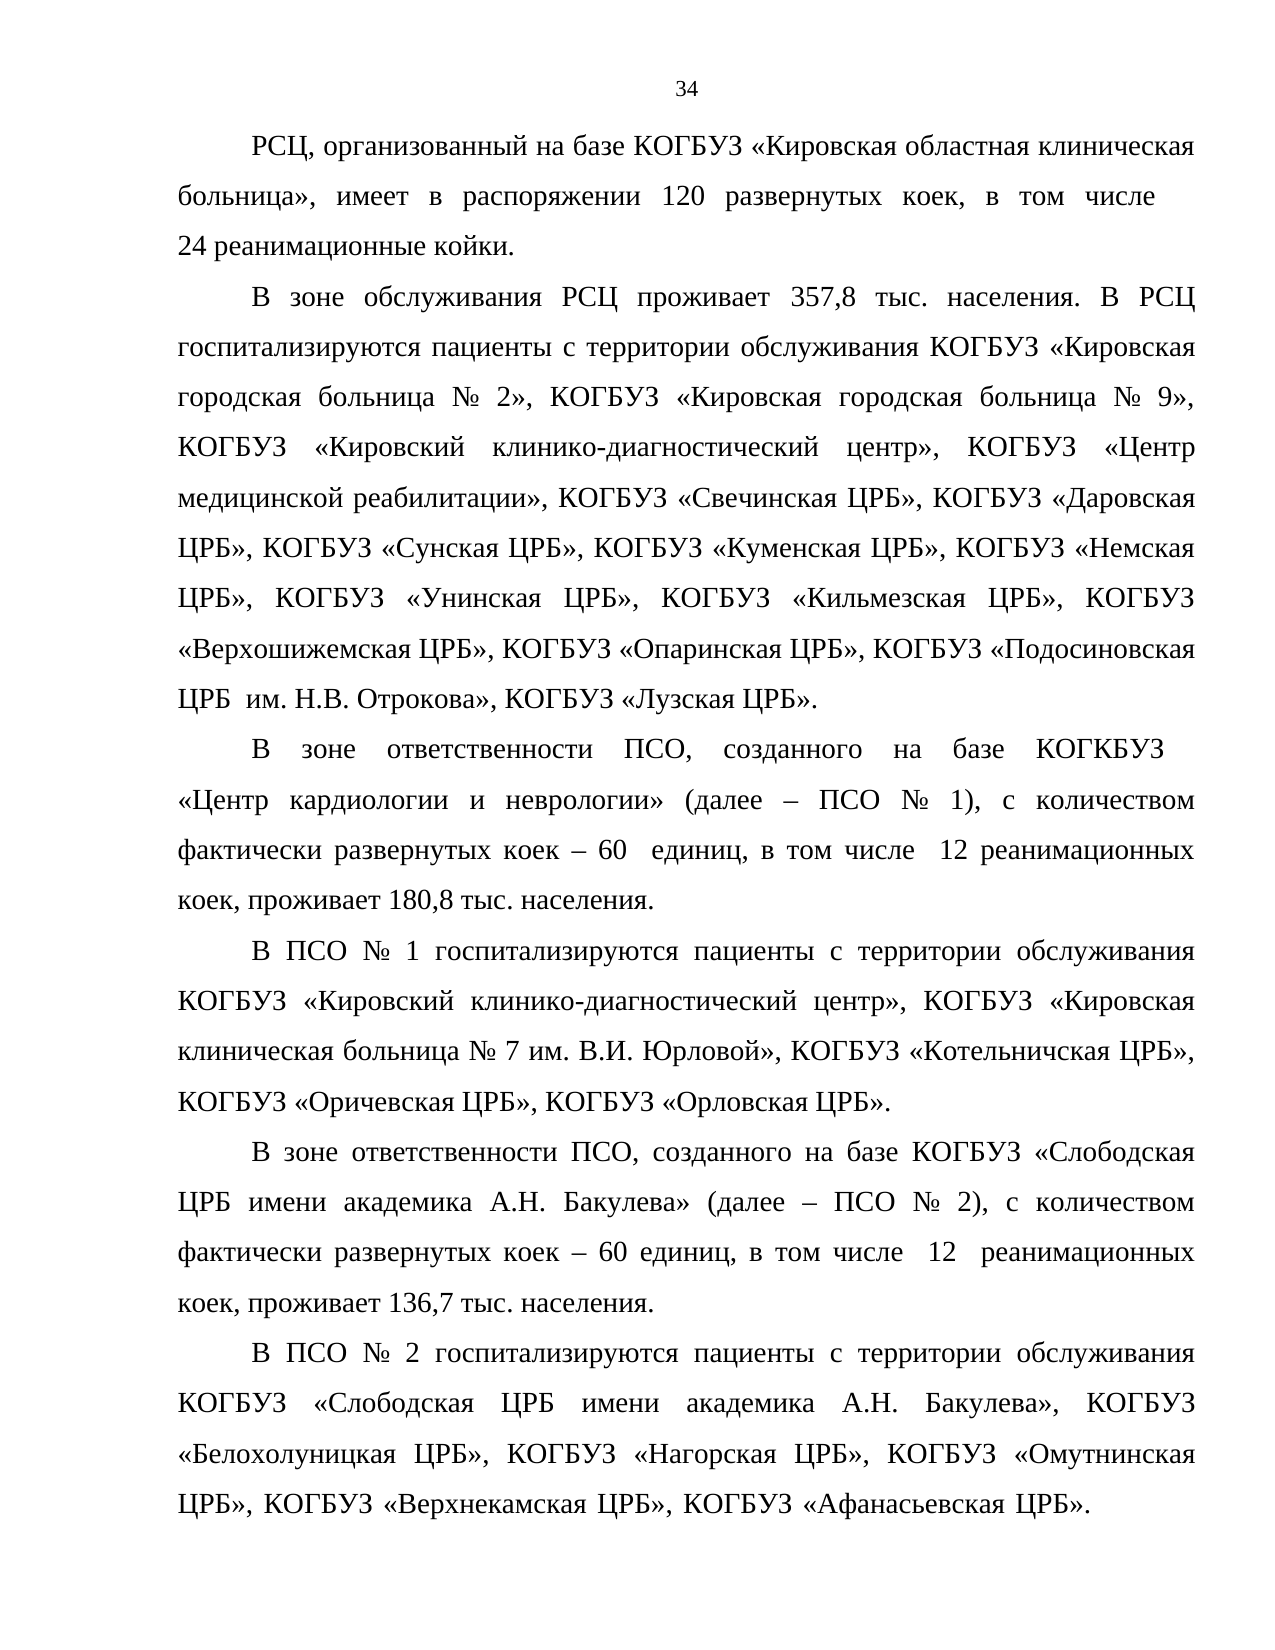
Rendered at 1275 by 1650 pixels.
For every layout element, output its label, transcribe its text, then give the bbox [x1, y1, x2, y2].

text В зоне ответственности ПСО, созданного на базе КОГБУЗ «Слободская ЦРБ имени академика А.Н. Бакулева» (далее – ПСО № 2), с количеством фактически развернутых коек – 60 единиц, в том числе 12 реанимационных коек, проживает 136,7 тыс. населения. [177, 1134, 1196, 1318]
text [177, 1335, 1196, 1520]
text В зоне ответственности ПСО, созданного на базе КОГКБУЗ «Центр кардиологии и неврологии» (далее – ПСО № 1), с количеством фактически развернутых коек – 60 единиц, в том числе 12 реанимационных коек, проживает 180,8 тыс. населения. [177, 731, 1196, 916]
text В ПСО № 1 госпитализируются пациенты с территории обслуживания КОГБУЗ «Кировский клинико-диагностический центр», КОГБУЗ «Кировская клиническая больница № 7 им. В.И. Юрловой», КОГБУЗ «Котельничская ЦРБ», КОГБУЗ «Оричевская ЦРБ», КОГБУЗ «Орловская ЦРБ». [177, 933, 1196, 1117]
text В зоне обслуживания РСЦ проживает 357,8 тыс. населения. В РСЦ госпитализируются пациенты с территории обслуживания КОГБУЗ «Кировская городская больница № 2», КОГБУЗ «Кировская городская больница № 9», КОГБУЗ «Кировский клинико-диагностический центр», КОГБУЗ «Центр медицинской реабилитации», КОГБУЗ «Свечинская ЦРБ», КОГБУЗ «Даровская ЦРБ», КОГБУЗ «Сунская ЦРБ», КОГБУЗ «Куменская ЦРБ», КОГБУЗ «Немская ЦРБ», КОГБУЗ «Унинская ЦРБ», КОГБУЗ «Кильмезская ЦРБ», КОГБУЗ «Верхошижемская ЦРБ», КОГБУЗ «Опаринская ЦРБ», КОГБУЗ «Подосиновская ЦРБ им. Н.В. Отрокова», КОГБУЗ «Лузская ЦРБ». [177, 279, 1196, 715]
text РСЦ, организованный на базе КОГБУЗ «Кировская областная клиническая больница», имеет в распоряжении 120 развернутых коек, в том числе 24 реанимационные койки. [177, 128, 1196, 262]
